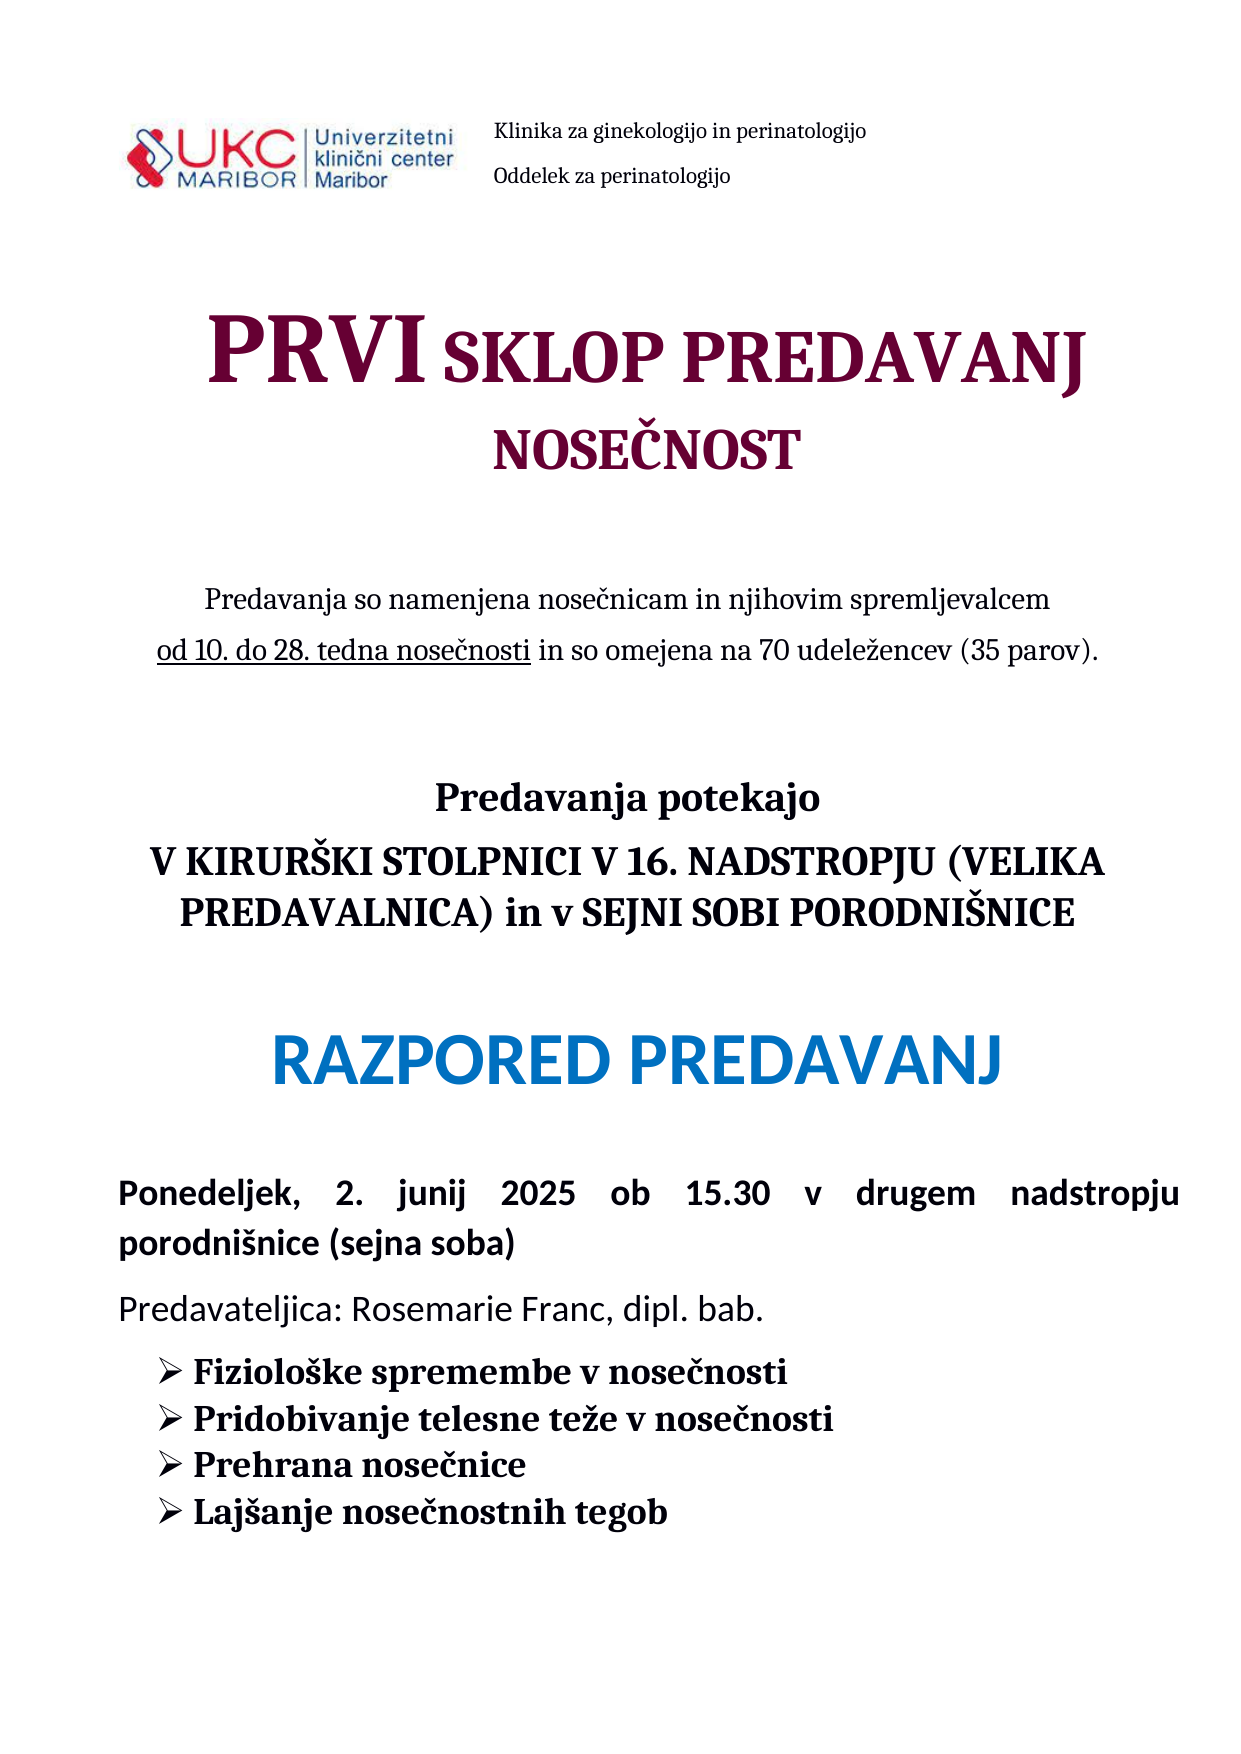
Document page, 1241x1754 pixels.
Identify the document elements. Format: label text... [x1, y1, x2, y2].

picture [118, 118, 476, 208]
text Predavanja potekajo [118, 773, 1137, 821]
text V KIRURŠKI STOLPNICI V 16. NADSTROPJU (VELIKA PREDAVALNICA) in v SEJNI SOBI PORODNIŠNICE [118, 838, 1137, 937]
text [118, 1284, 1181, 1330]
list Fiziološke spremembe v nosečnosti [156, 1351, 1181, 1394]
list Prehrana nosečnice [156, 1444, 1181, 1487]
text Oddelek za perinatologijo [476, 163, 1137, 190]
text od 10. do 28. tedna nosečnosti in so omejena na 70 udeležencev (35 parov). [118, 632, 1137, 668]
list Lajšanje nosečnostnih tegob [156, 1490, 1181, 1533]
text Ponedeljek, 2. junij 2025 ob 15.30 v drugem nadstropju porodnišnice (sejna soba) [118, 1169, 1181, 1264]
list Pridobivanje telesne teže v nosečnosti [156, 1397, 1181, 1440]
text Predavanja so namenjena nosečnicam in njihovim spremljevalcem [118, 581, 1137, 617]
text Klinika za ginekologijo in perinatologijo [476, 118, 1137, 144]
